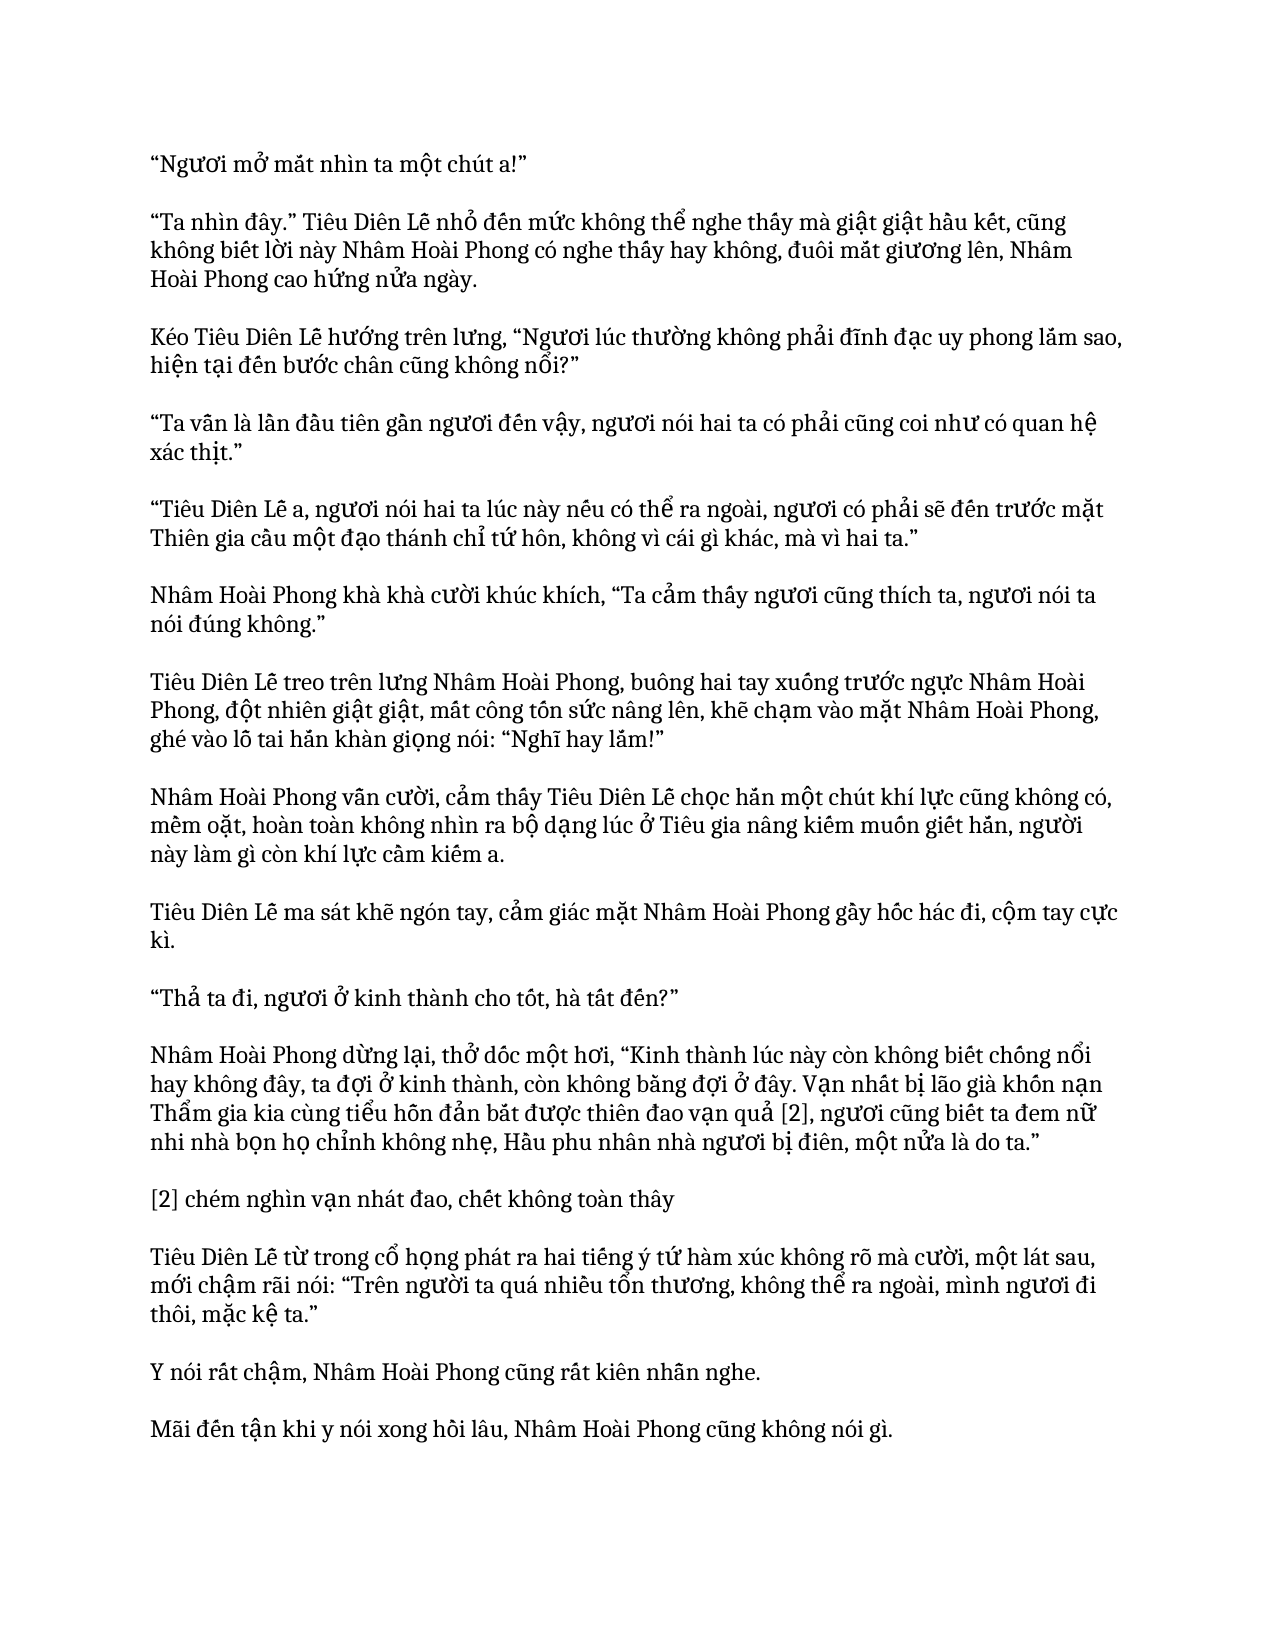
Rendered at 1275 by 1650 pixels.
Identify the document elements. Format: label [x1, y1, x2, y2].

text [150, 150, 1125, 1472]
